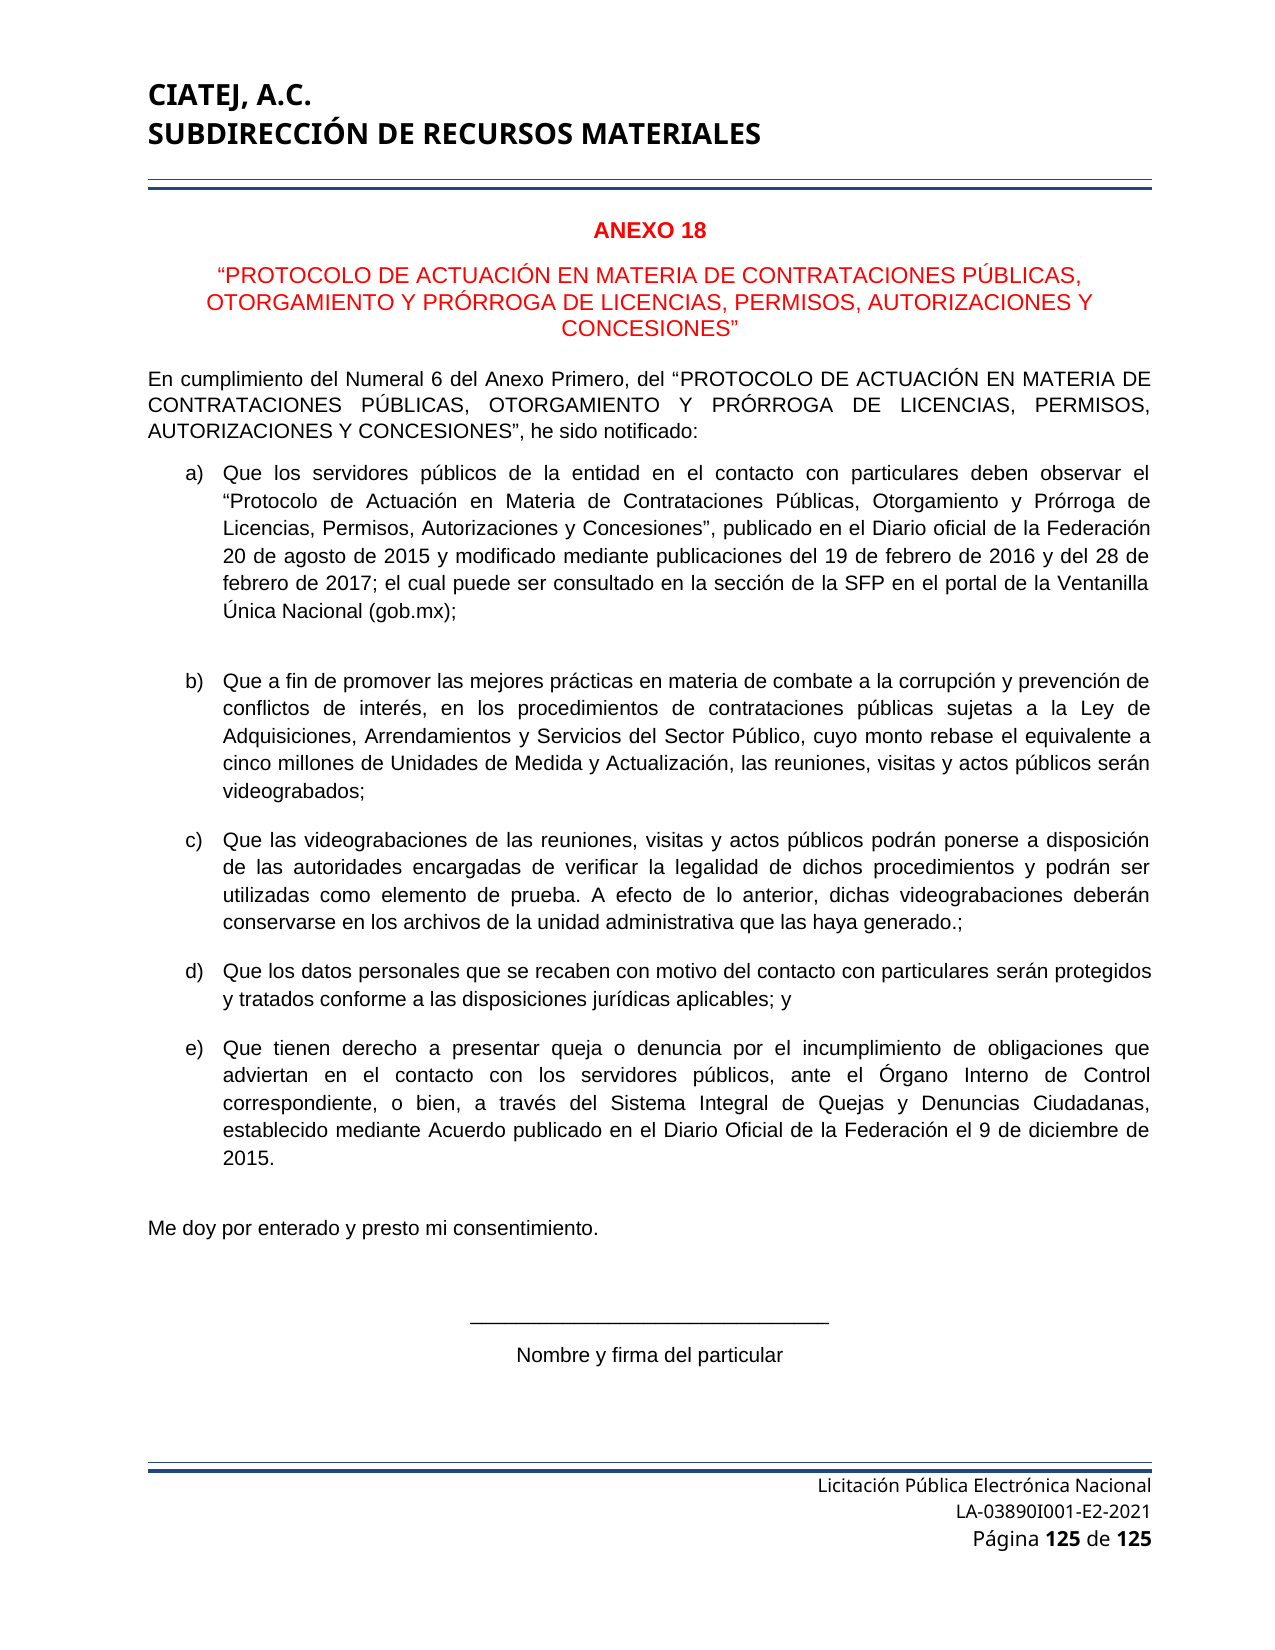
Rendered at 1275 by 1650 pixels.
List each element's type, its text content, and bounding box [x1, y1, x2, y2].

text En cumplimiento del Numeral 6 del Anexo Primero, del “PROTOCOLO DE ACTUACIÓN EN MATERIA DE CONTRATACIONES PÚBLICAS, OTORGAMIENTO Y PRÓRROGA DE LICENCIAS, PERMISOS, AUTORIZACIONES Y CONCESIONES”, he sido notificado: [148, 367, 1152, 442]
list Que los servidores públicos de la entidad en el contacto con particulares deben observar el “Protocolo de Actuación en Materia de Contrataciones Públicas, Otorgamiento y Prórroga de Licencias, Permisos, Autorizaciones y Concesiones”, publicado en el Diario oficial de la Federación 20 de agosto de 2015 y modificado mediante publicaciones del 19 de febrero de 2016 y del 28 de febrero de 2017; el cual puede ser consultado en la sección de la SFP en el portal de la Ventanilla Única Nacional (gob.mx); [185, 461, 1152, 622]
text “PROTOCOLO DE ACTUACIÓN EN MATERIA DE CONTRATACIONES PÚBLICAS, OTORGAMIENTO Y PRÓRROGA DE LICENCIAS, PERMISOS, AUTORIZACIONES Y CONCESIONES” [148, 262, 1152, 341]
text ANEXO 18 [148, 217, 1152, 244]
list Que los datos personales que se recaben con motivo del contacto con particulares serán protegidos y tratados conforme a las disposiciones jurídicas aplicables; y [185, 959, 1152, 1011]
text Nombre y firma del particular [148, 1343, 1152, 1367]
list Que tienen derecho a presentar queja o denuncia por el incumplimiento de obligaciones que adviertan en el contacto con los servidores públicos, ante el Órgano Interno de Control correspondiente, o bien, a través del Sistema Integral de Quejas y Denuncias Ciudadanas, establecido mediante Acuerdo publicado en el Diario Oficial de la Federación el 9 de diciembre de 2015. [185, 1036, 1152, 1170]
text _______________________________ [148, 1301, 1152, 1325]
list Que a fin de promover las mejores prácticas en materia de combate a la corrupción y prevención de conflictos de interés, en los procedimientos de contrataciones públicas sujetas a la Ley de Adquisiciones, Arrendamientos y Servicios del Sector Público, cuyo monto rebase el equivalente a cinco millones de Unidades de Medida y Actualización, las reuniones, visitas y actos públicos serán videograbados; [185, 668, 1152, 802]
list Que las videograbaciones de las reuniones, visitas y actos públicos podrán ponerse a disposición de las autoridades encargadas de verificar la legalidad de dichos procedimientos y podrán ser utilizadas como elemento de prueba. A efecto de lo anterior, dichas videograbaciones deberán conservarse en los archivos de la unidad administrativa que las haya generado.; [185, 828, 1152, 934]
text Me doy por enterado y presto mi consentimiento. [148, 1216, 1152, 1240]
